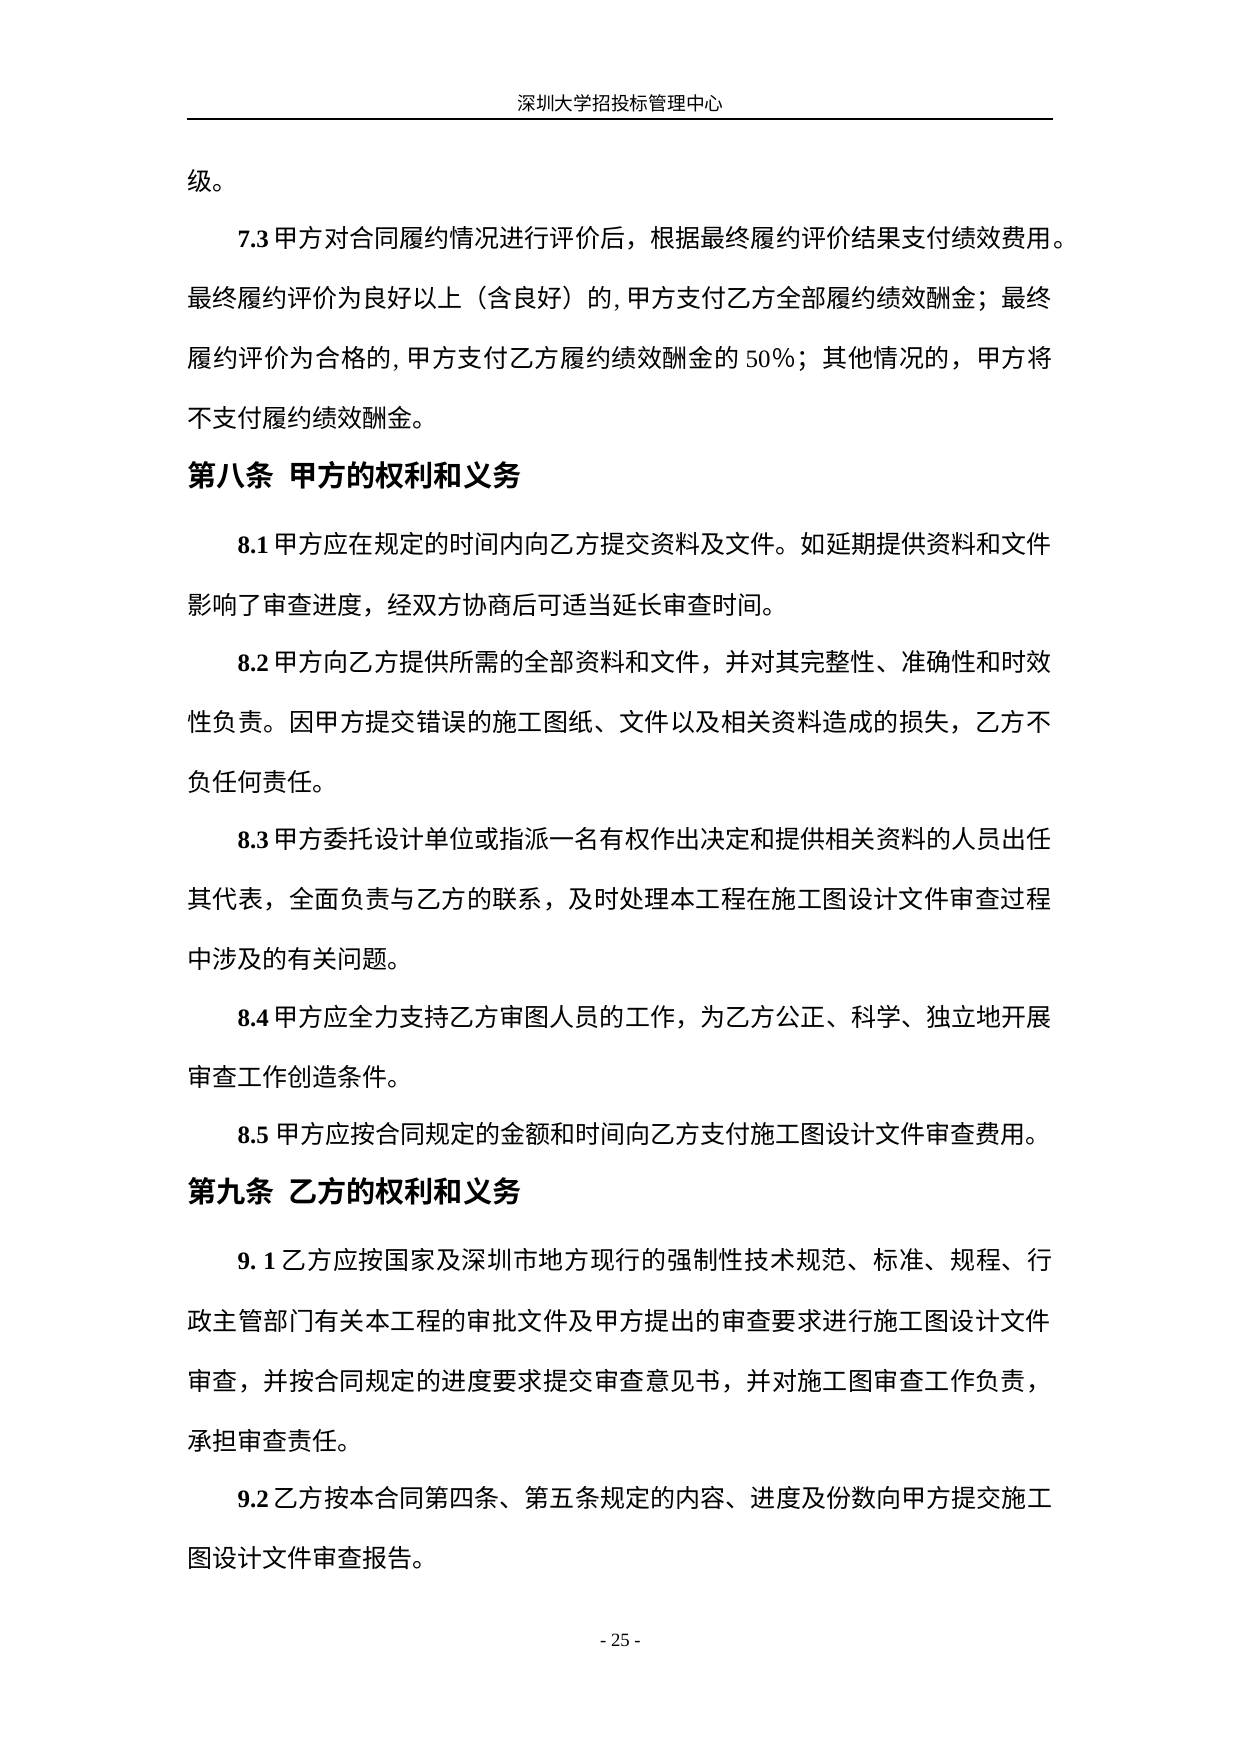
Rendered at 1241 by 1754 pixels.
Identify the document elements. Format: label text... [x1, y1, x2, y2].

text 8.4甲方应全力支持乙方审图人员的工作，为乙方公正、科学、独立地开展审查工作创造条件。 [187, 991, 1053, 1099]
text 8.1甲方应在规定的时间内向乙方提交资料及文件。如延期提供资料和文件影响了审查进度，经双方协商后可适当延长审查时间。 [187, 519, 1053, 627]
text 7.3甲方对合同履约情况进行评价后，根据最终履约评价结果支付绩效费用。最终履约评价为良好以上（含良好）的, 甲方支付乙方全部履约绩效酬金；最终履约评价为合格的, 甲方支付乙方履约绩效酬金的50％；其他情况的，甲方将不支付履约绩效酬金。 [187, 212, 1053, 441]
text 8.5 甲方应按合同规定的金额和时间向乙方支付施工图设计文件审查费用。 [187, 1108, 1053, 1157]
text 8.2甲方向乙方提供所需的全部资料和文件，并对其完整性、准确性和时效性负责。因甲方提交错误的施工图纸、文件以及相关资料造成的损失，乙方不负任何责任。 [187, 636, 1053, 805]
text 9.2乙方按本合同第四条、第五条规定的内容、进度及份数向甲方提交施工图设计文件审查报告。 [187, 1472, 1053, 1581]
text 第九条 乙方的权利和义务 [187, 1166, 1053, 1214]
text 9. 1乙方应按国家及深圳市地方现行的强制性技术规范、标准、规程、行政主管部门有关本工程的审批文件及甲方提出的审查要求进行施工图设计文件审查，并按合同规定的进度要求提交审查意见书，并对施工图审查工作负责，承担审查责任。 [187, 1235, 1053, 1463]
text 第八条 甲方的权利和义务 [187, 450, 1053, 498]
text 8.3甲方委托设计单位或指派一名有权作出决定和提供相关资料的人员出任其代表，全面负责与乙方的联系，及时处理本工程在施工图设计文件审查过程中涉及的有关问题。 [187, 814, 1053, 982]
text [187, 155, 1053, 203]
